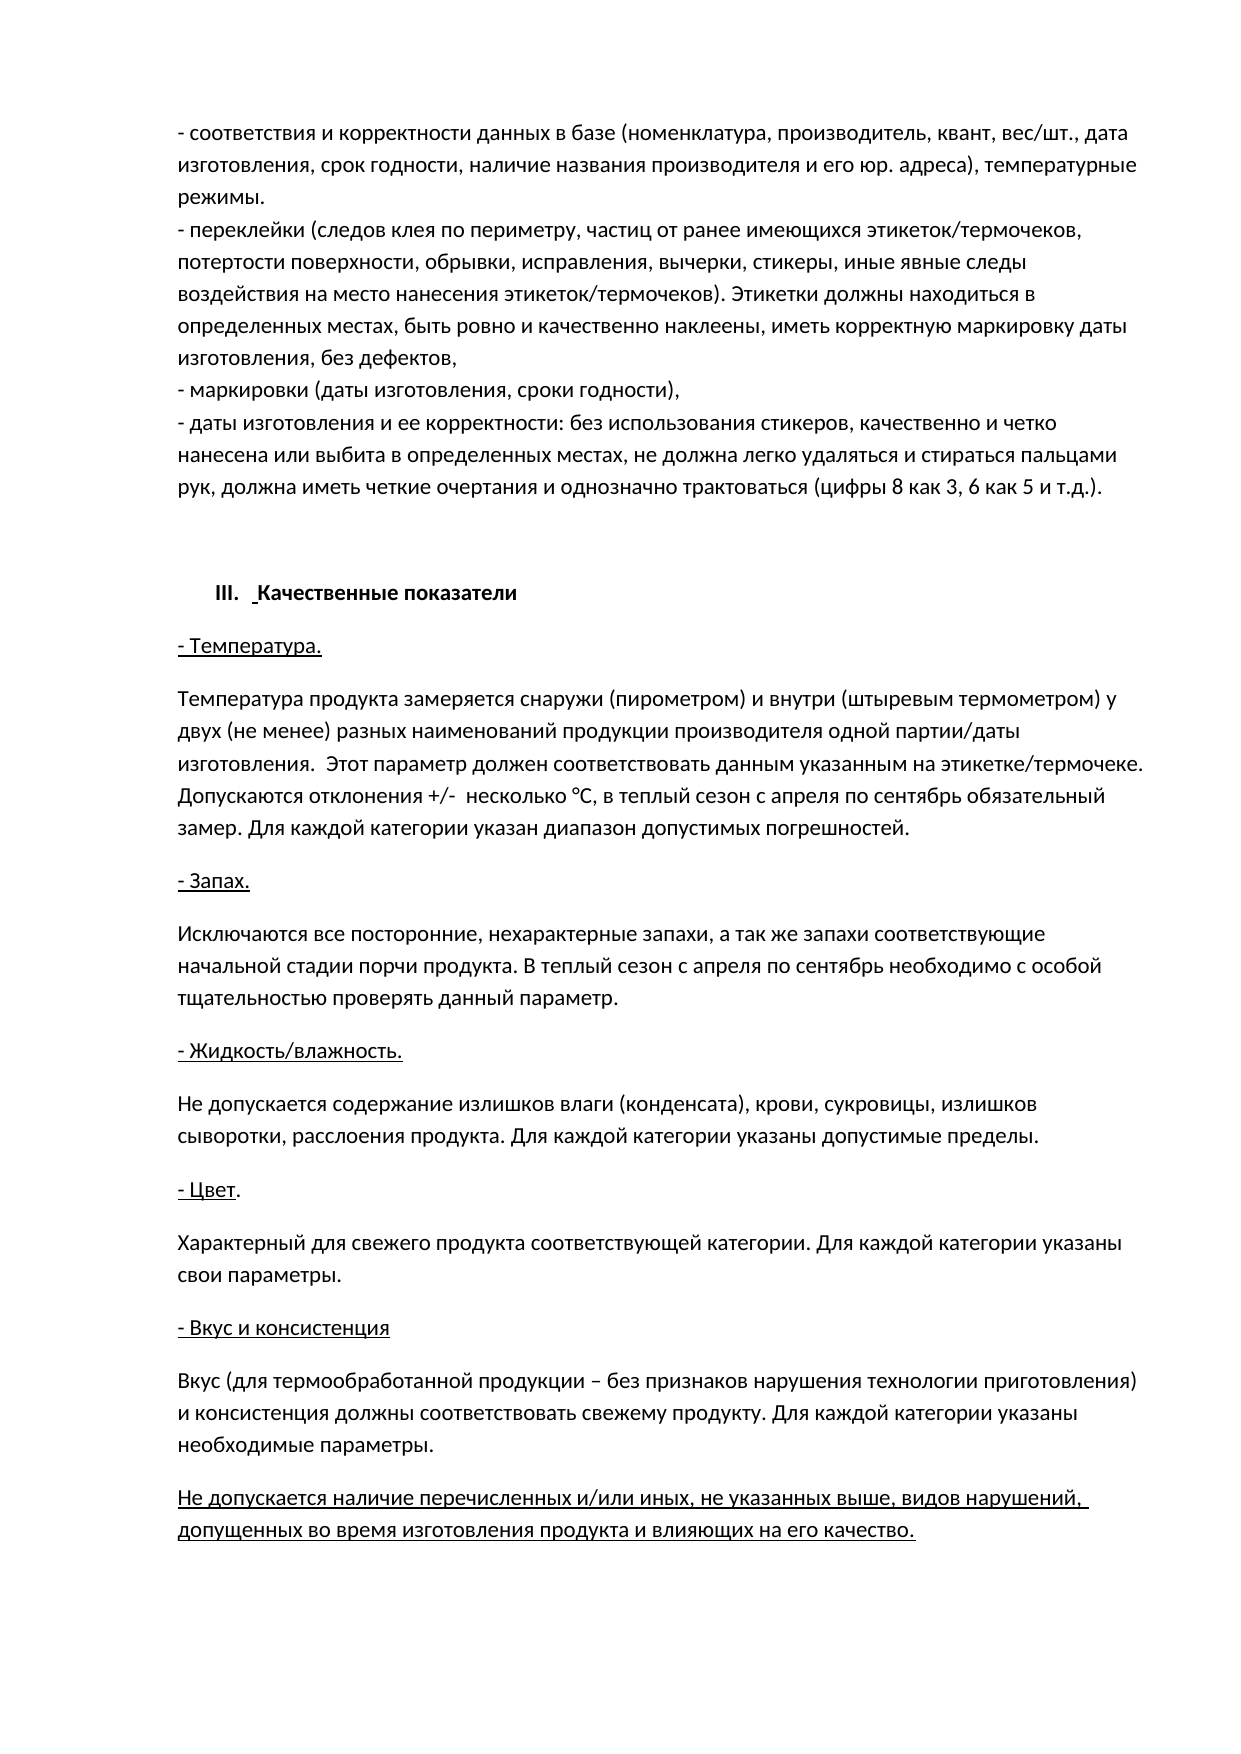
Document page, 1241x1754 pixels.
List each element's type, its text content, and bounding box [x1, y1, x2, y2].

text - соответствия и корректности данных в базе (номенклатура, производитель, квант, вес/шт., дата изготовления, срок годности, наличие названия производителя и его юр. адреса), температурные режимы. - переклейки (следов клея по периметру, частиц от ранее имеющихся этикеток/термочеков, потертости поверхности, обрывки, исправления, вычерки, стикеры, иные явные следы воздействия на место нанесения этикеток/термочеков). Этикетки должны находиться в определенных местах, быть ровно и качественно наклеены, иметь корректную маркировку даты изготовления, без дефектов, - маркировки (даты изготовления, сроки годности), - даты изготовления и ее корректности: без использования стикеров, качественно и четко нанесена или выбита в определенных местах, не должна легко удаляться и стираться пальцами рук, должна иметь четкие очертания и однозначно трактоваться (цифры 8 как 3, 6 как 5 и т.д.). [177, 118, 1152, 500]
list Качественные показатели [215, 578, 1152, 606]
text - Температура. [177, 631, 1152, 659]
text Не допускается содержание излишков влаги (конденсата), крови, сукровицы, излишков сыворотки, расслоения продукта. Для каждой категории указаны допустимые пределы. [177, 1089, 1152, 1150]
text Вкус (для термообработанной продукции – без признаков нарушения технологии приготовления) и консистенция должны соответствовать свежему продукту. Для каждой категории указаны необходимые параметры. [177, 1366, 1152, 1458]
text - Вкус и консистенция [177, 1313, 1152, 1341]
text - Запах. [177, 866, 1152, 894]
text Температура продукта замеряется снаружи (пирометром) и внутри (штыревым термометром) у двух (не менее) разных наименований продукции производителя одной партии/даты изготовления. Этот параметр должен соответствовать данным указанным на этикетке/термочеке. Допускаются отклонения +/- несколько °С, в теплый сезон с апреля по сентябрь обязательный замер. Для каждой категории указан диапазон допустимых погрешностей. [177, 684, 1152, 841]
text - Жидкость/влажность. [177, 1036, 1152, 1064]
text Не допускается наличие перечисленных и/или иных, не указанных выше, видов нарушений, допущенных во время изготовления продукта и влияющих на его качество. [177, 1483, 1152, 1543]
text Характерный для свежего продукта соответствующей категории. Для каждой категории указаны свои параметры. [177, 1228, 1152, 1288]
text - Цвет. [177, 1175, 1152, 1203]
text Исключаются все посторонние, нехарактерные запахи, а так же запахи соответствующие начальной стадии порчи продукта. В теплый сезон с апреля по сентябрь необходимо с особой тщательностью проверять данный параметр. [177, 919, 1152, 1011]
